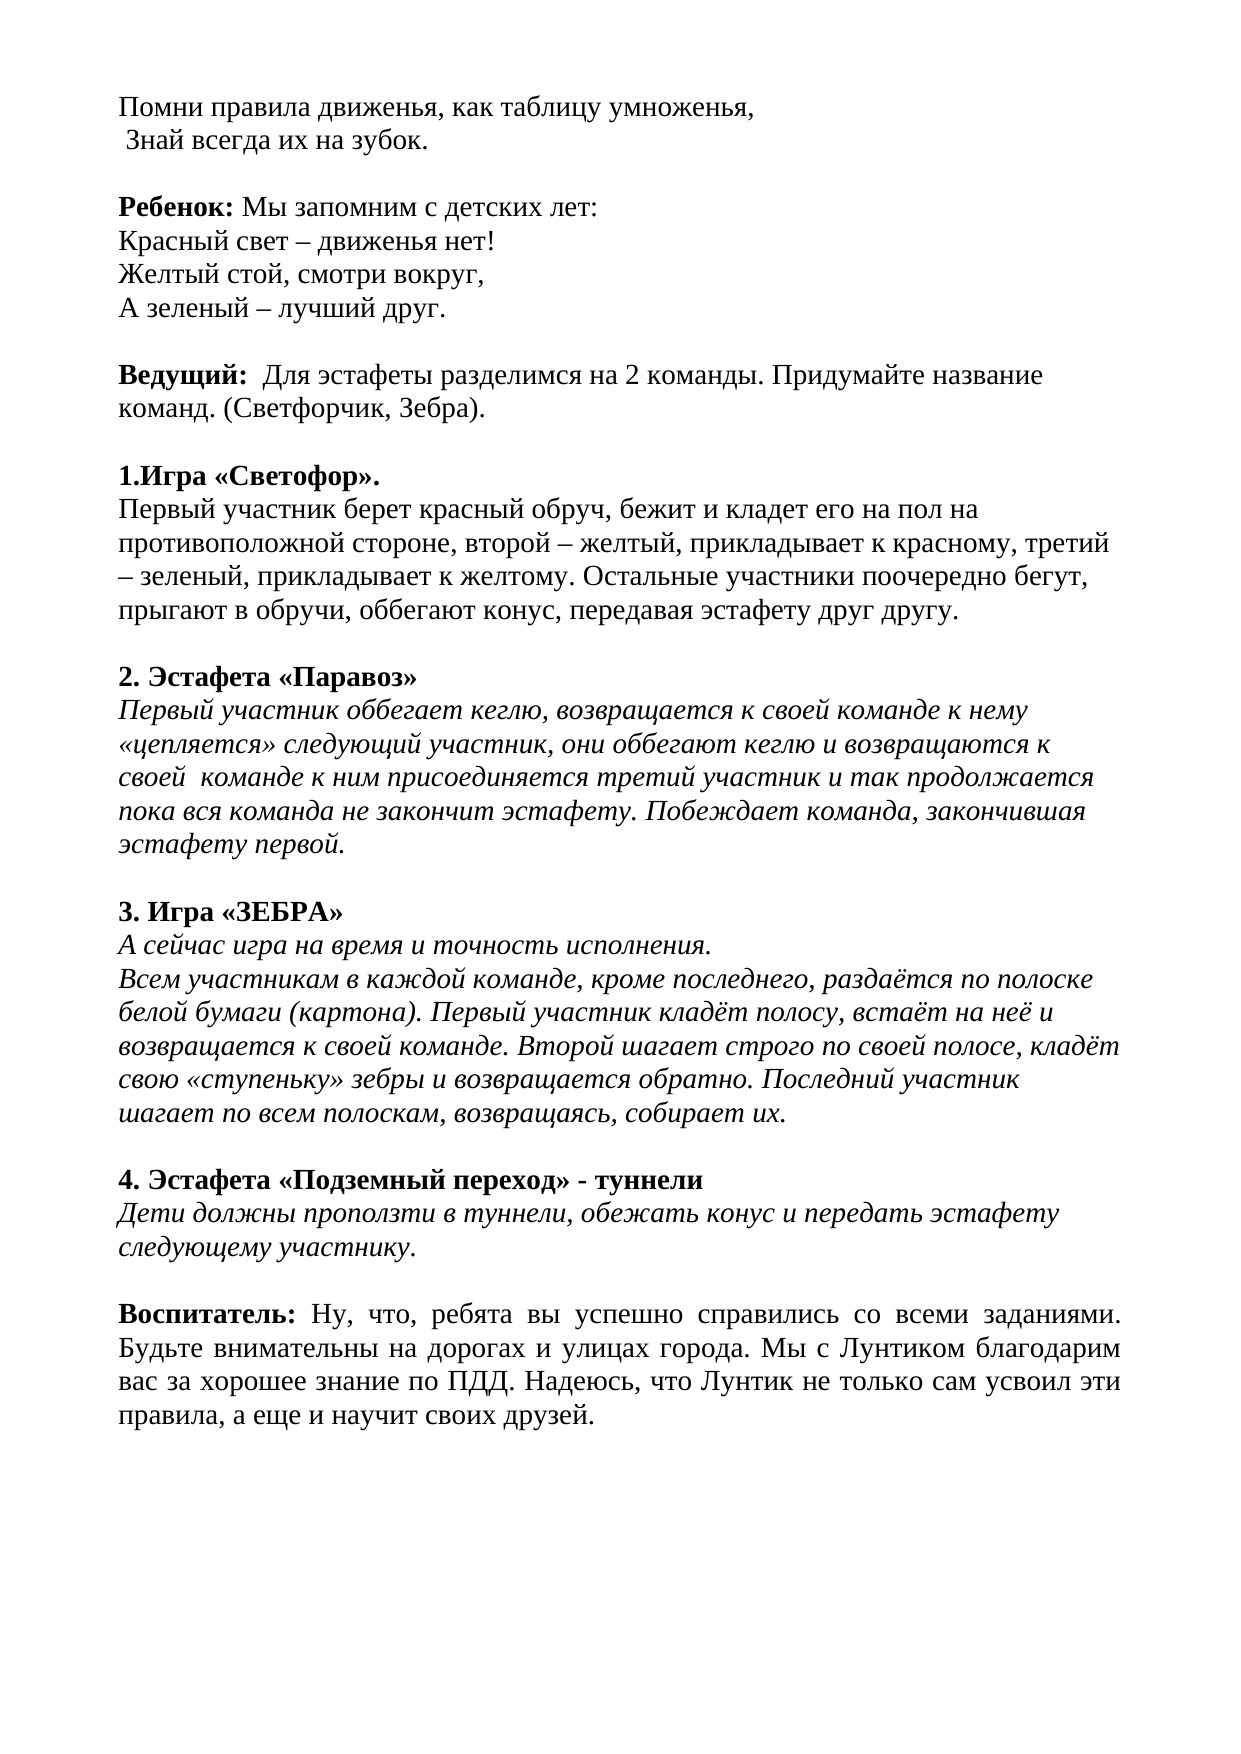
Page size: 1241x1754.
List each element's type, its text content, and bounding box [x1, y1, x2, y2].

text Всем участникам в каждой команде, кроме последнего, раздаётся по полоске белой бумаги (картона). Первый участник кладёт полосу, встаёт на неё и возвращается к своей команде. Второй шагает строго по своей полосе, кладёт свою «ступеньку» зебры и возвращается обратно. Последний участник шагает по всем полоскам, возвращаясь, собирает их. [118, 961, 1122, 1128]
text 3. Игра «ЗЕБРА» [118, 894, 1122, 927]
text 4. Эстафета «Подземный переход» - туннели [118, 1162, 1122, 1196]
text Воспитатель: Ну, что, ребята вы успешно справились со всеми заданиями. Будьте внимательны на дорогах и улицах города. Мы с Лунтиком благодарим вас за хорошее знание по ПДД. Надеюсь, что Лунтик не только сам усвоил эти правила, а еще и научит своих друзей. [118, 1296, 1122, 1430]
text Первый участник оббегает кеглю, возвращается к своей команде к нему «цепляется» следующий участник, они оббегают кеглю и возвращаются к своей команде к ним присоединяется третий участник и так продолжается пока вся команда не закончит эстафету. Побеждает команда, закончившая эстафету первой. [118, 692, 1122, 860]
text Желтый стой, смотри вокруг, [118, 256, 1122, 290]
text 1.Игра «Светофор». [118, 458, 1122, 491]
text А зеленый – лучший друг. [118, 290, 1122, 323]
text 2. Эстафета «Паравоз» [118, 659, 1122, 692]
text Красный свет – движенья нет! [118, 223, 1122, 256]
text Первый участник берет красный обруч, бежит и кладет его на пол на противоположной стороне, второй – желтый, прикладывает к красному, третий – зеленый, прикладывает к желтому. Остальные участники поочередно бегут, прыгают в обручи, оббегают конус, передавая эстафету друг другу. [118, 491, 1122, 625]
text А сейчас игра на время и точность исполнения. [118, 927, 1122, 961]
text Знай всегда их на зубок. [118, 122, 1122, 156]
text Помни правила движенья, как таблицу умноженья, [118, 89, 1122, 122]
text Ребенок: Мы запомним с детских лет: [118, 189, 1122, 223]
text Дети должны проползти в туннели, обежать конус и передать эстафету следующему участнику. [118, 1196, 1122, 1263]
text Ведущий: Для эстафеты разделимся на 2 команды. Придумайте название команд. (Светфорчик, Зебра). [118, 357, 1122, 424]
